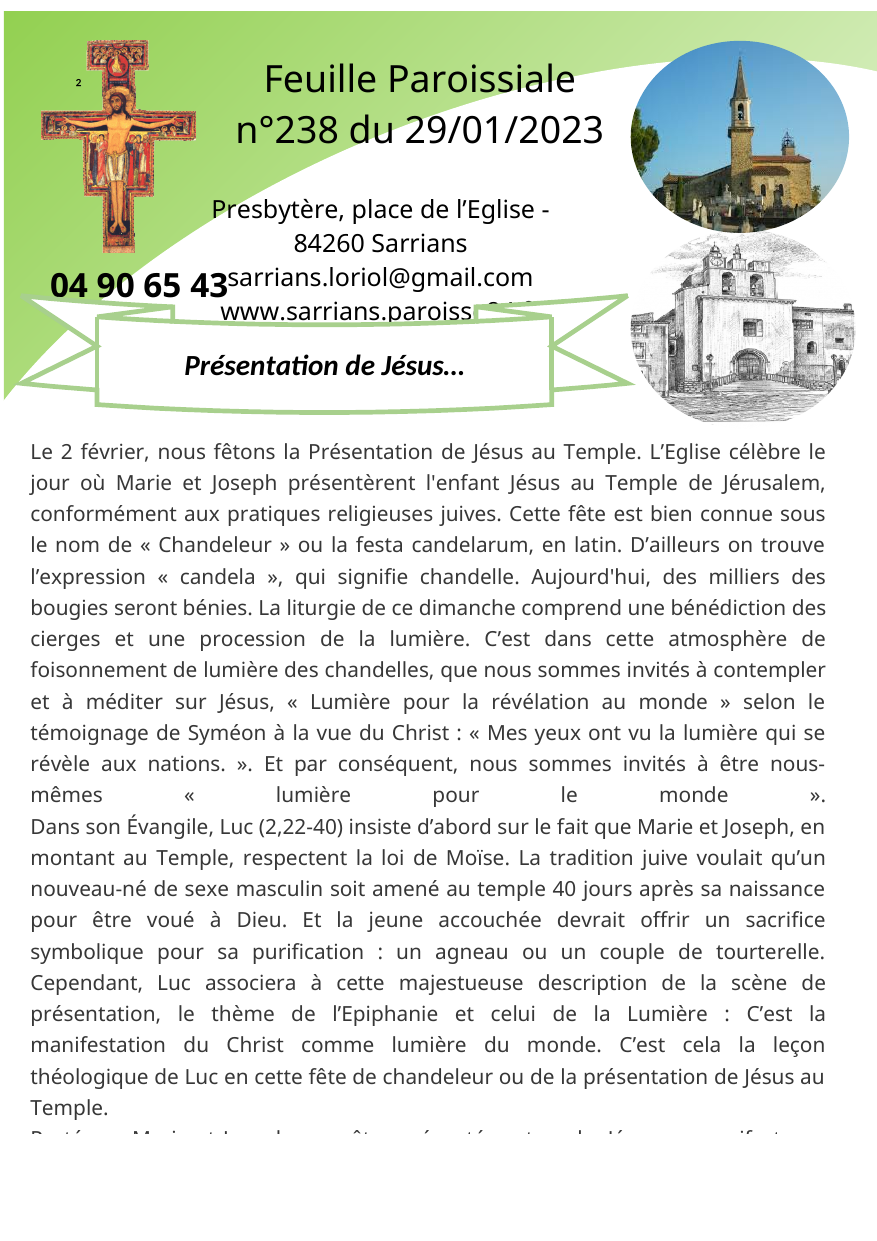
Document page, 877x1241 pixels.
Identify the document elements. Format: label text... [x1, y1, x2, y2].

text ² [75, 75, 802, 100]
picture [41, 40, 196, 253]
picture [630, 40, 856, 429]
